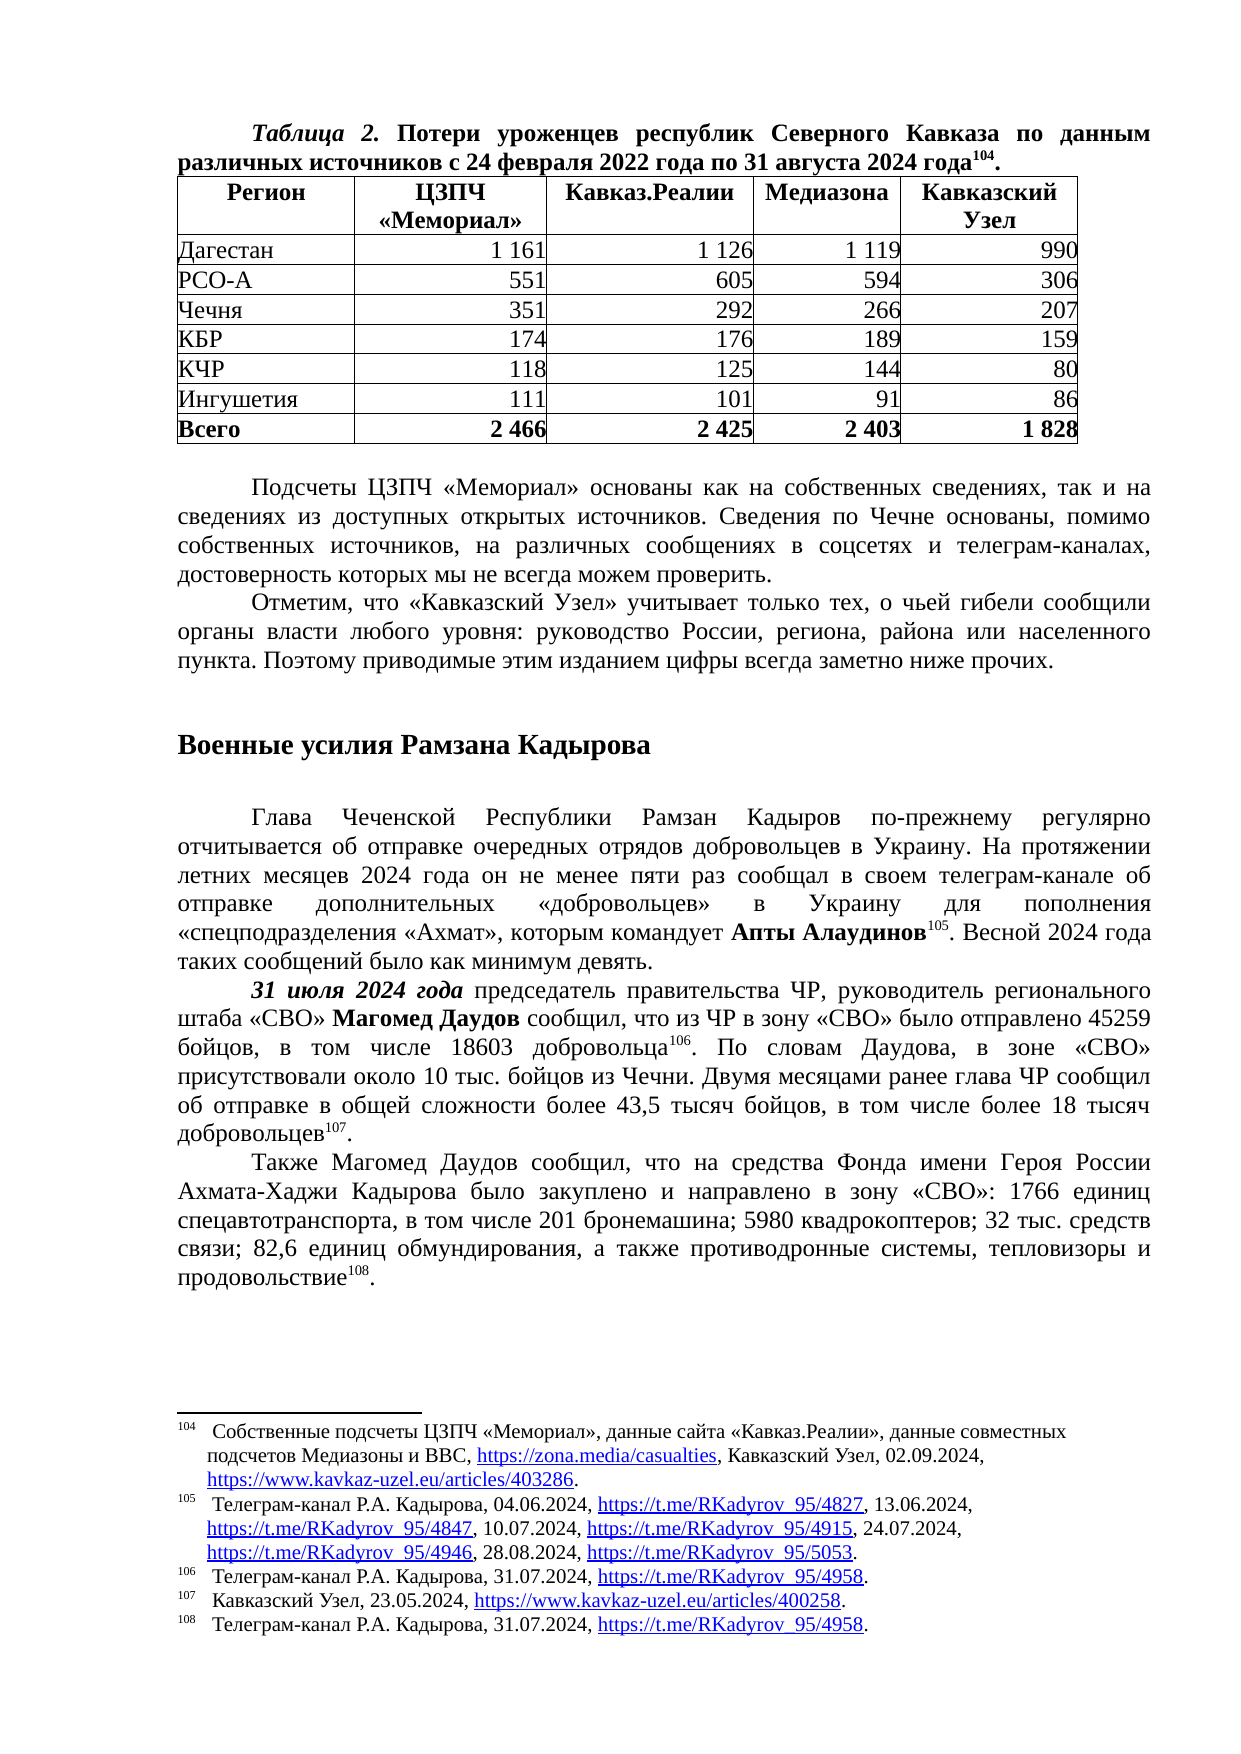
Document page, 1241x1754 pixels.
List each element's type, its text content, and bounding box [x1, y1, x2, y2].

table_cell 594 [754, 265, 900, 294]
table_cell 176 [547, 325, 753, 353]
table_header Кавказский Узел [901, 177, 1077, 234]
table_cell 1 126 [547, 235, 753, 264]
table_cell 125 [547, 354, 753, 383]
table_cell 990 [901, 235, 1077, 264]
table_cell КБР [178, 325, 354, 353]
table_cell 605 [547, 265, 753, 294]
table_cell 266 [754, 295, 900, 323]
table_cell 91 [754, 384, 900, 413]
table_cell РСО-А [178, 265, 354, 294]
table_cell 118 [355, 354, 546, 383]
table_cell 189 [754, 325, 900, 353]
table_cell 292 [547, 295, 753, 323]
text Подсчеты ЦЗПЧ «Мемориал» основаны как на собственных сведениях, так и на сведениях из доступных открытых источников. Сведения по Чечне основаны, помимо собственных источников, на различных сообщениях в соцсетях и телеграм-каналах, достоверность которых мы не всегда можем проверить. [177, 472, 1152, 587]
table_header Регион [178, 177, 354, 234]
table_cell Всего [178, 414, 354, 443]
text Глава Чеченской Республики Рамзан Кадыров по-прежнему регулярно отчитывается об отправке очередных отрядов добровольцев в Украину. На протяжении летних месяцев 2024 года он не менее пяти раз сообщал в своем телеграм-канале об отправке дополнительных «добровольцев» в Украину для пополнения «спецподразделения «Ахмат», которым командует Апты Алаудинов. Весной 2024 года таких сообщений было как минимум девять. [177, 802, 1152, 975]
table_cell 86 [901, 384, 1077, 413]
text Отметим, что «Кавказский Узел» учитывает только тех, о чьей гибели сообщили органы власти любого уровня: руководство России, региона, района или населенного пункта. Поэтому приводимые этим изданием цифры всегда заметно ниже прочих. [177, 587, 1152, 674]
table_cell 306 [901, 265, 1077, 294]
table_cell 1 119 [754, 235, 900, 264]
table_cell 144 [754, 354, 900, 383]
table_cell Ингушетия [178, 384, 354, 413]
table_cell 111 [355, 384, 546, 413]
table_cell Чечня [178, 295, 354, 323]
table_header Медиазона [754, 177, 900, 234]
table_header ЦЗПЧ «Мемориал» [355, 177, 546, 234]
table_header Кавказ.Реалии [547, 177, 753, 234]
table_cell 551 [355, 265, 546, 294]
text 31 июля 2024 года председатель правительства ЧР, руководитель регионального штаба «СВО» Магомед Даудов сообщил, что из ЧР в зону «СВО» было отправлено 45259 бойцов, в том числе 18603 добровольца. По словам Даудова, в зоне «СВО» присутствовали около 10 тыс. бойцов из Чечни. Двумя месяцами ранее глава ЧР сообщил об отправке в общей сложности более 43,5 тысяч бойцов, в том числе более 18 тысяч добровольцев. [177, 975, 1152, 1147]
table_cell 207 [901, 295, 1077, 323]
text Таблица 2. Потери уроженцев республик Северного Кавказа по данным различных источников с 24 февраля 2022 года по 31 августа 2024 года. [177, 118, 1152, 176]
table_cell 174 [355, 325, 546, 353]
table_cell 2 425 [547, 414, 753, 443]
table_cell 159 [901, 325, 1077, 353]
subtitle Военные усилия Рамзана Кадырова [177, 727, 1152, 761]
table_cell 101 [547, 384, 753, 413]
table_cell Дагестан [178, 235, 354, 264]
table_cell 1 828 [901, 414, 1077, 443]
text Также Магомед Даудов сообщил, что на средства Фонда имени Героя России Ахмата-Хаджи Кадырова было закуплено и направлено в зону «СВО»: 1766 единиц спецавтотранспорта, в том числе 201 бронемашина; 5980 квадрокоптеров; 32 тыс. средств связи; 82,6 единиц обмундирования, а также противодронные системы, тепловизоры и продовольствие. [177, 1147, 1152, 1291]
table_cell 2 403 [754, 414, 900, 443]
table_cell 351 [355, 295, 546, 323]
table_cell 2 466 [355, 414, 546, 443]
table_cell КЧР [178, 354, 354, 383]
table_cell 1 161 [355, 235, 546, 264]
table_cell 80 [901, 354, 1077, 383]
